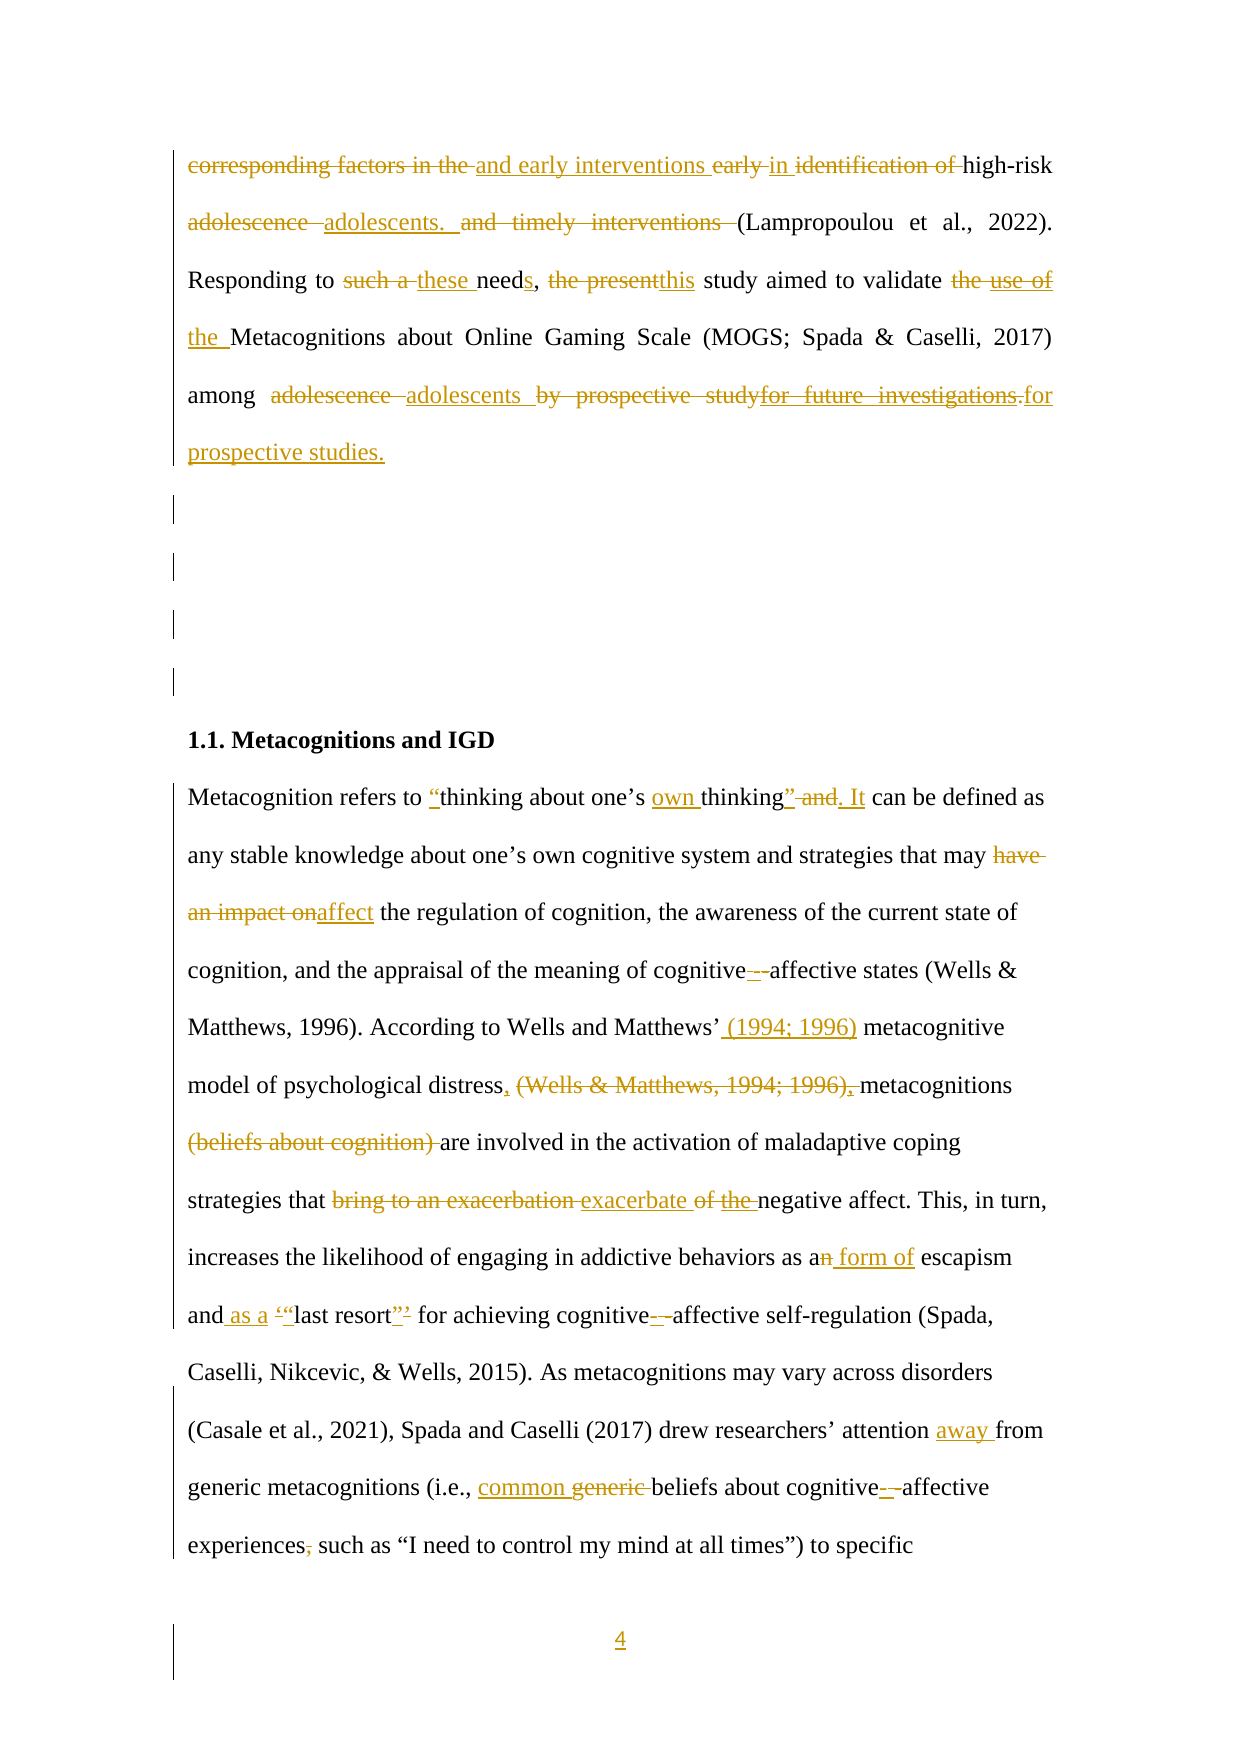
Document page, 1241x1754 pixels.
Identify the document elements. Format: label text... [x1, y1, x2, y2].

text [187, 782, 1053, 1559]
text 1.1. Metacognitions and IGD [187, 725, 1053, 754]
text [187, 150, 1053, 466]
